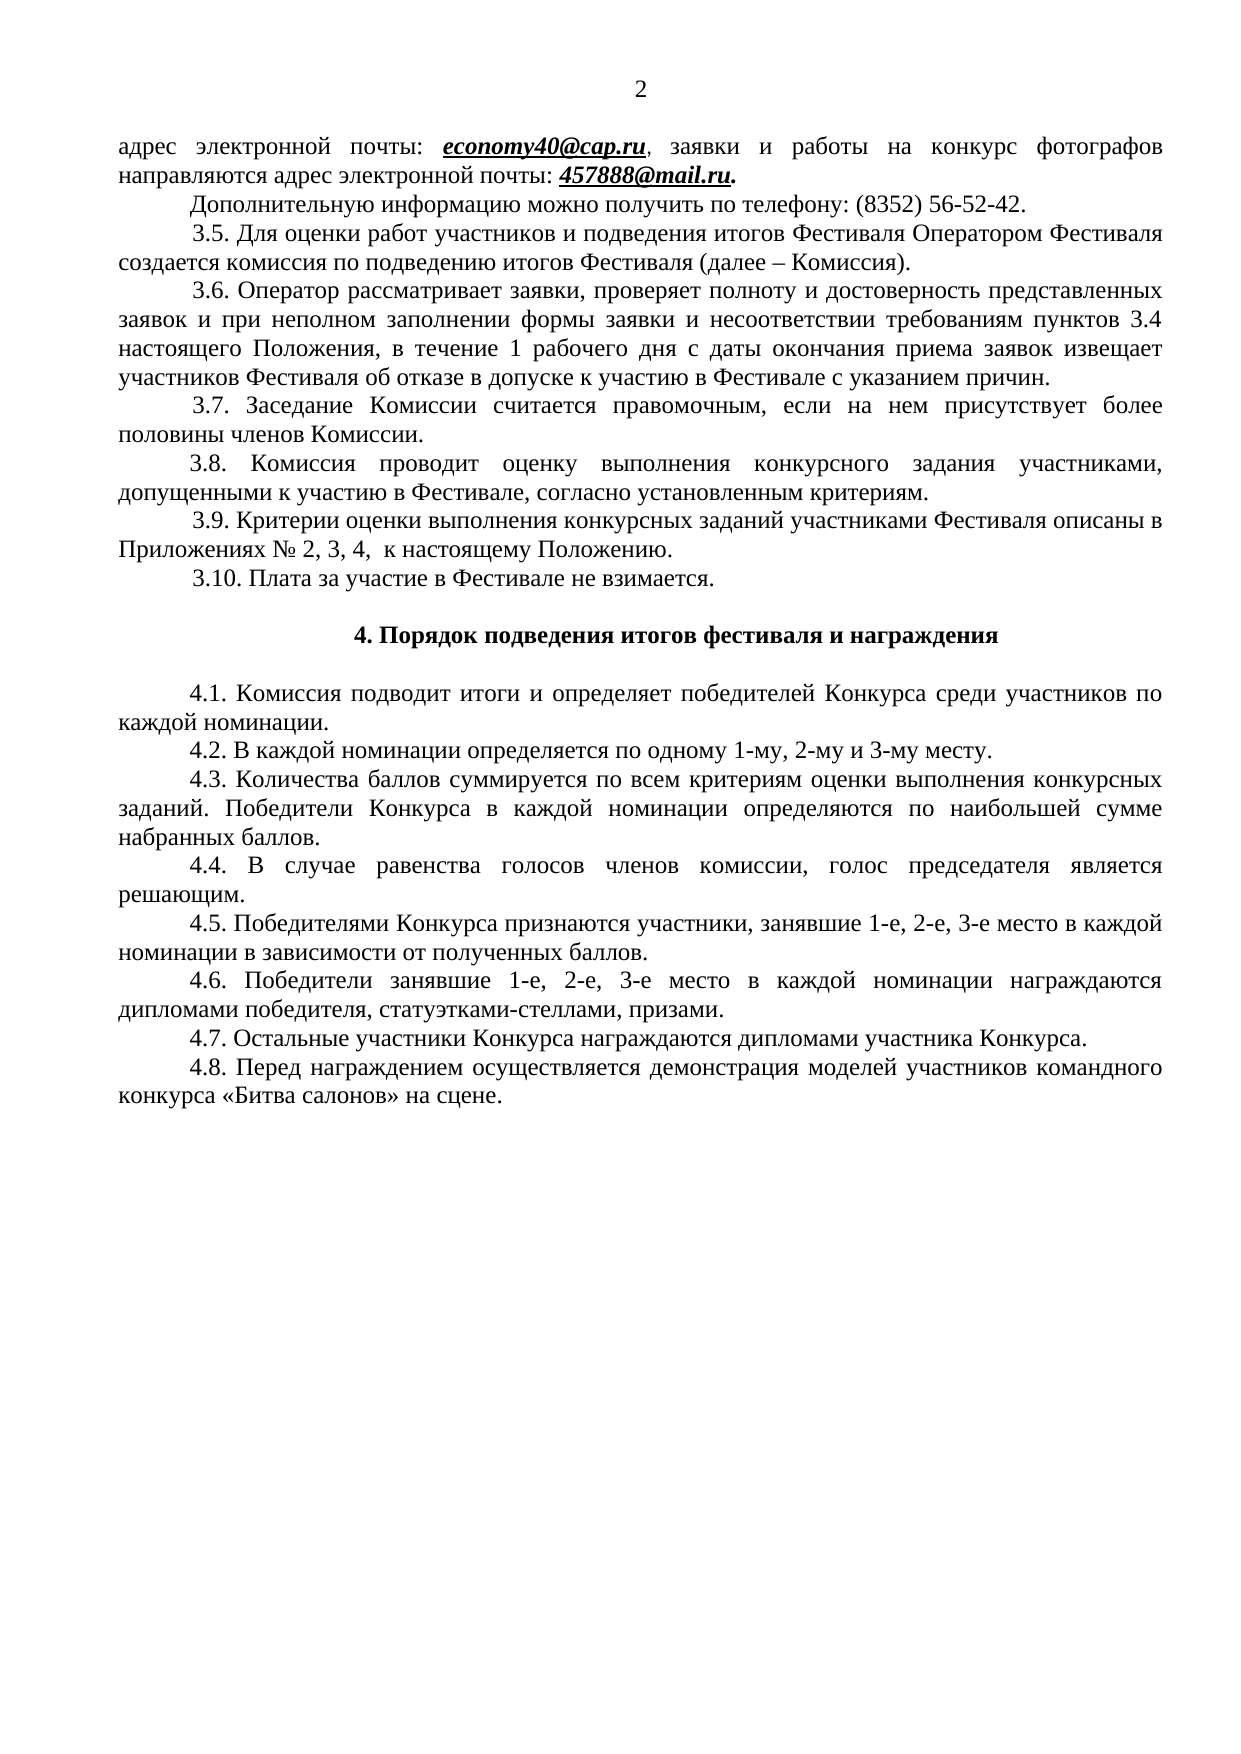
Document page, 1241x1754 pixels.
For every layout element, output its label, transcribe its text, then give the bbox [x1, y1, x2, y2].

text 3.6. Оператор рассматривает заявки, проверяет полноту и достоверность представленных заявок и при неполном заполнении формы заявки и несоответствии требованиям пунктов 3.4 настоящего Положения, в течение 1 рабочего дня с даты окончания приема заявок извещает участников Фестиваля об отказе в допуске к участию в Фестивале с указанием причин. [118, 275, 1163, 390]
text 4. Порядок подведения итогов фестиваля и награждения [118, 620, 1163, 649]
text 4.8. Перед награждением осуществляется демонстрация моделей участников командного конкурса «Битва салонов» на сцене. [118, 1052, 1163, 1109]
text 3.10. Плата за участие в Фестивале не взимается. [118, 563, 1163, 592]
text 4.4. В случае равенства голосов членов комиссии, голос председателя является решающим. [118, 850, 1163, 908]
text 4.3. Количества баллов суммируется по всем критериям оценки выполнения конкурсных заданий. Победители Конкурса в каждой номинации определяются по наибольшей сумме набранных баллов. [118, 764, 1163, 850]
text 4.2. В каждой номинации определяется по одному 1-му, 2-му и 3-му месту. [118, 735, 1163, 764]
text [118, 131, 1163, 189]
text 3.9. Критерии оценки выполнения конкурсных заданий участниками Фестиваля описаны в Приложениях № 2, 3, 4, к настоящему Положению. [118, 505, 1163, 563]
text 4.5. Победителями Конкурса признаются участники, занявшие 1-е, 2-е, 3-е место в каждой номинации в зависимости от полученных баллов. [118, 908, 1163, 965]
text 4.1. Комиссия подводит итоги и определяет победителей Конкурса среди участников по каждой номинации. [118, 678, 1163, 735]
text Дополнительную информацию можно получить по телефону: (8352) 56-52-42. [118, 189, 1163, 218]
text 3.7. Заседание Комиссии считается правомочным, если на нем присутствует более половины членов Комиссии. [118, 390, 1163, 448]
text 4.7. Остальные участники Конкурса награждаются дипломами участника Конкурса. [118, 1023, 1163, 1052]
text 3.5. Для оценки работ участников и подведения итогов Фестиваля Оператором Фестиваля создается комиссия по подведению итогов Фестиваля (далее – Комиссия). [118, 218, 1163, 275]
text 3.8. Комиссия проводит оценку выполнения конкурсного задания участниками, допущенными к участию в Фестивале, согласно установленным критериям. [118, 448, 1163, 505]
text 4.6. Победители занявшие 1-е, 2-е, 3-е место в каждой номинации награждаются дипломами победителя, статуэтками-стеллами, призами. [118, 965, 1163, 1023]
